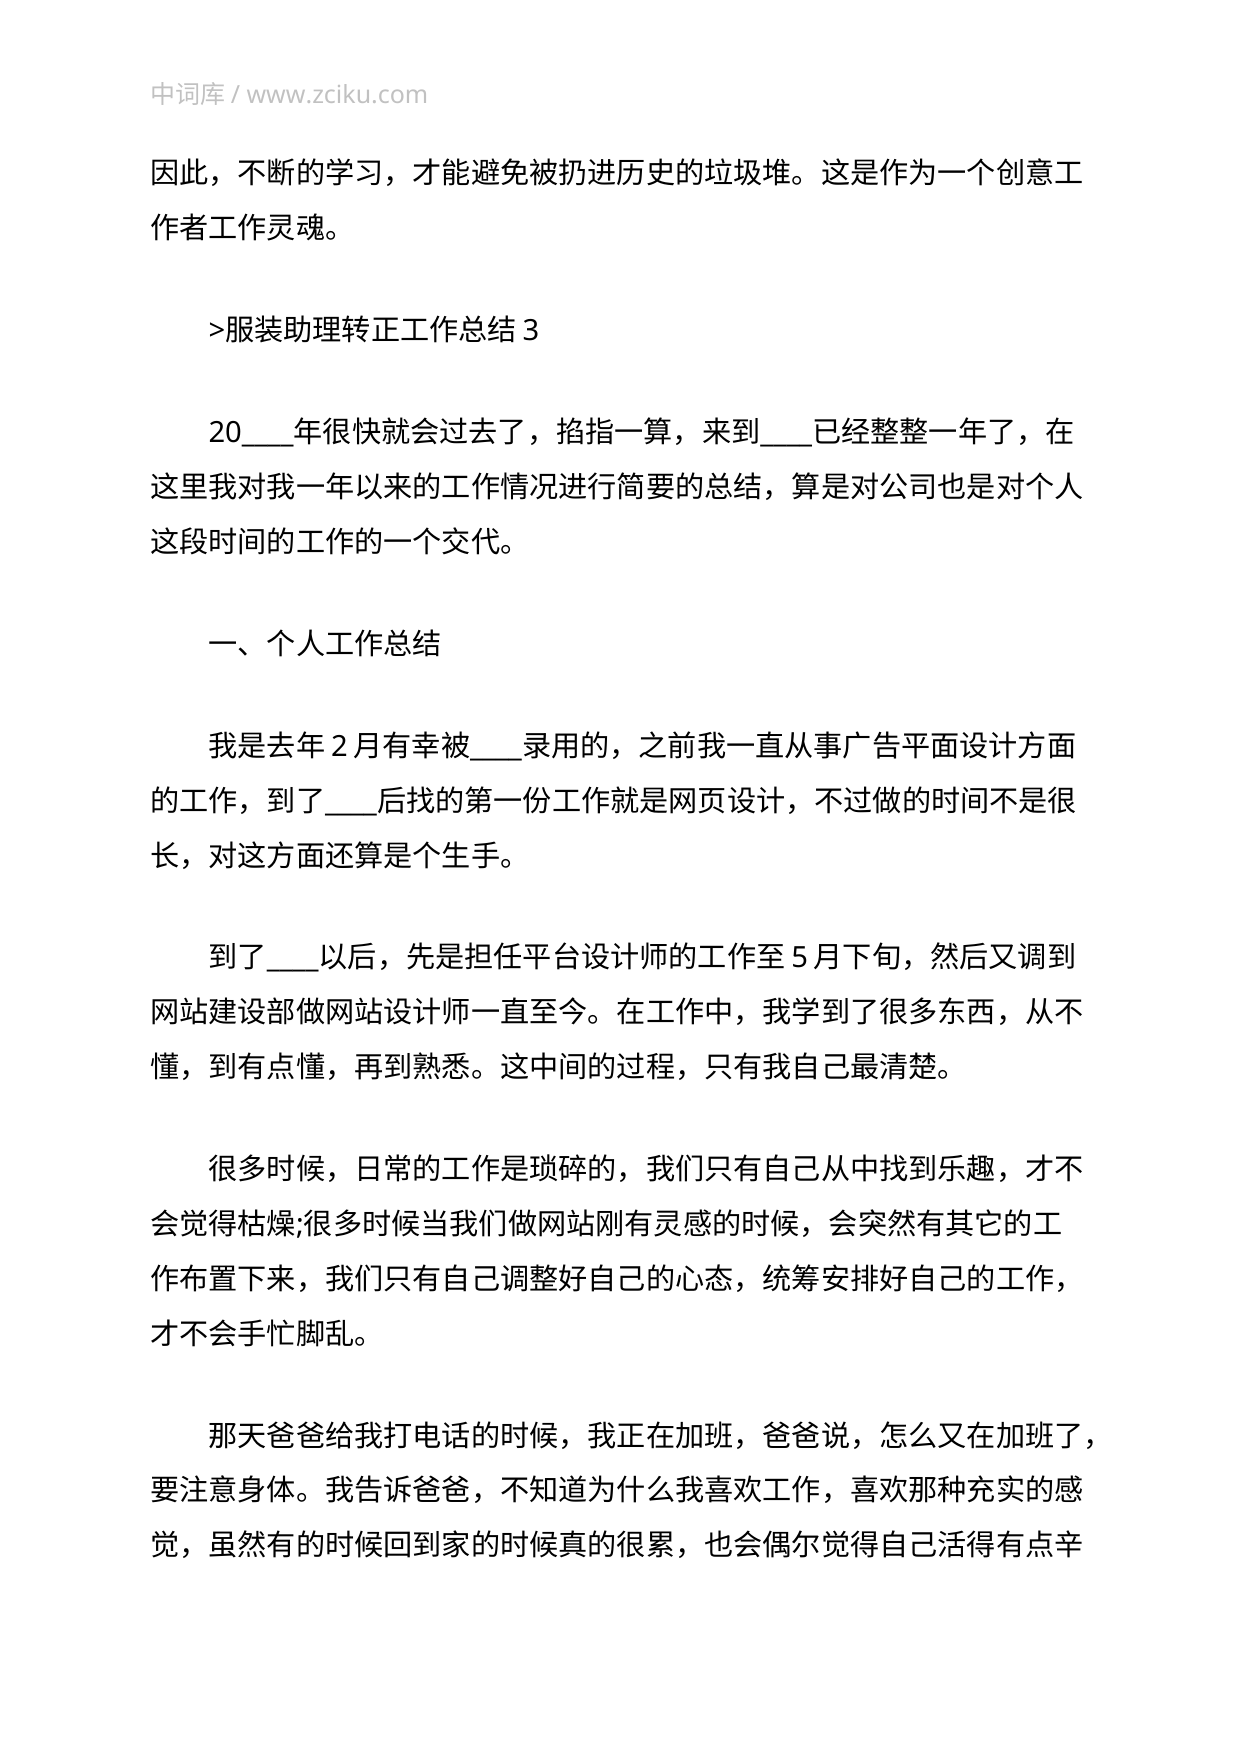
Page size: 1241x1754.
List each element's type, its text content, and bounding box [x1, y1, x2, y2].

text 一、个人工作总结 [150, 620, 1090, 663]
text 很多时候，日常的工作是琐碎的，我们只有自己从中找到乐趣，才不会觉得枯燥;很多时候当我们做网站刚有灵感的时候，会突然有其它的工作布置下来，我们只有自己调整好自己的心态，统筹安排好自己的工作，才不会手忙脚乱。 [150, 1146, 1090, 1353]
text >服装助理转正工作总结3 [150, 307, 1090, 349]
text 20____年很快就会过去了，掐指一算，来到____已经整整一年了，在这里我对我一年以来的工作情况进行简要的总结，算是对公司也是对个人这段时间的工作的一个交代。 [150, 409, 1090, 561]
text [150, 1412, 1090, 1564]
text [150, 150, 1090, 247]
text 到了____以后，先是担任平台设计师的工作至5月下旬，然后又调到网站建设部做网站设计师一直至今。在工作中，我学到了很多东西，从不懂，到有点懂，再到熟悉。这中间的过程，只有我自己最清楚。 [150, 934, 1090, 1086]
text 我是去年2月有幸被____录用的，之前我一直从事广告平面设计方面的工作，到了____后找的第一份工作就是网页设计，不过做的时间不是很长，对这方面还算是个生手。 [150, 722, 1090, 874]
